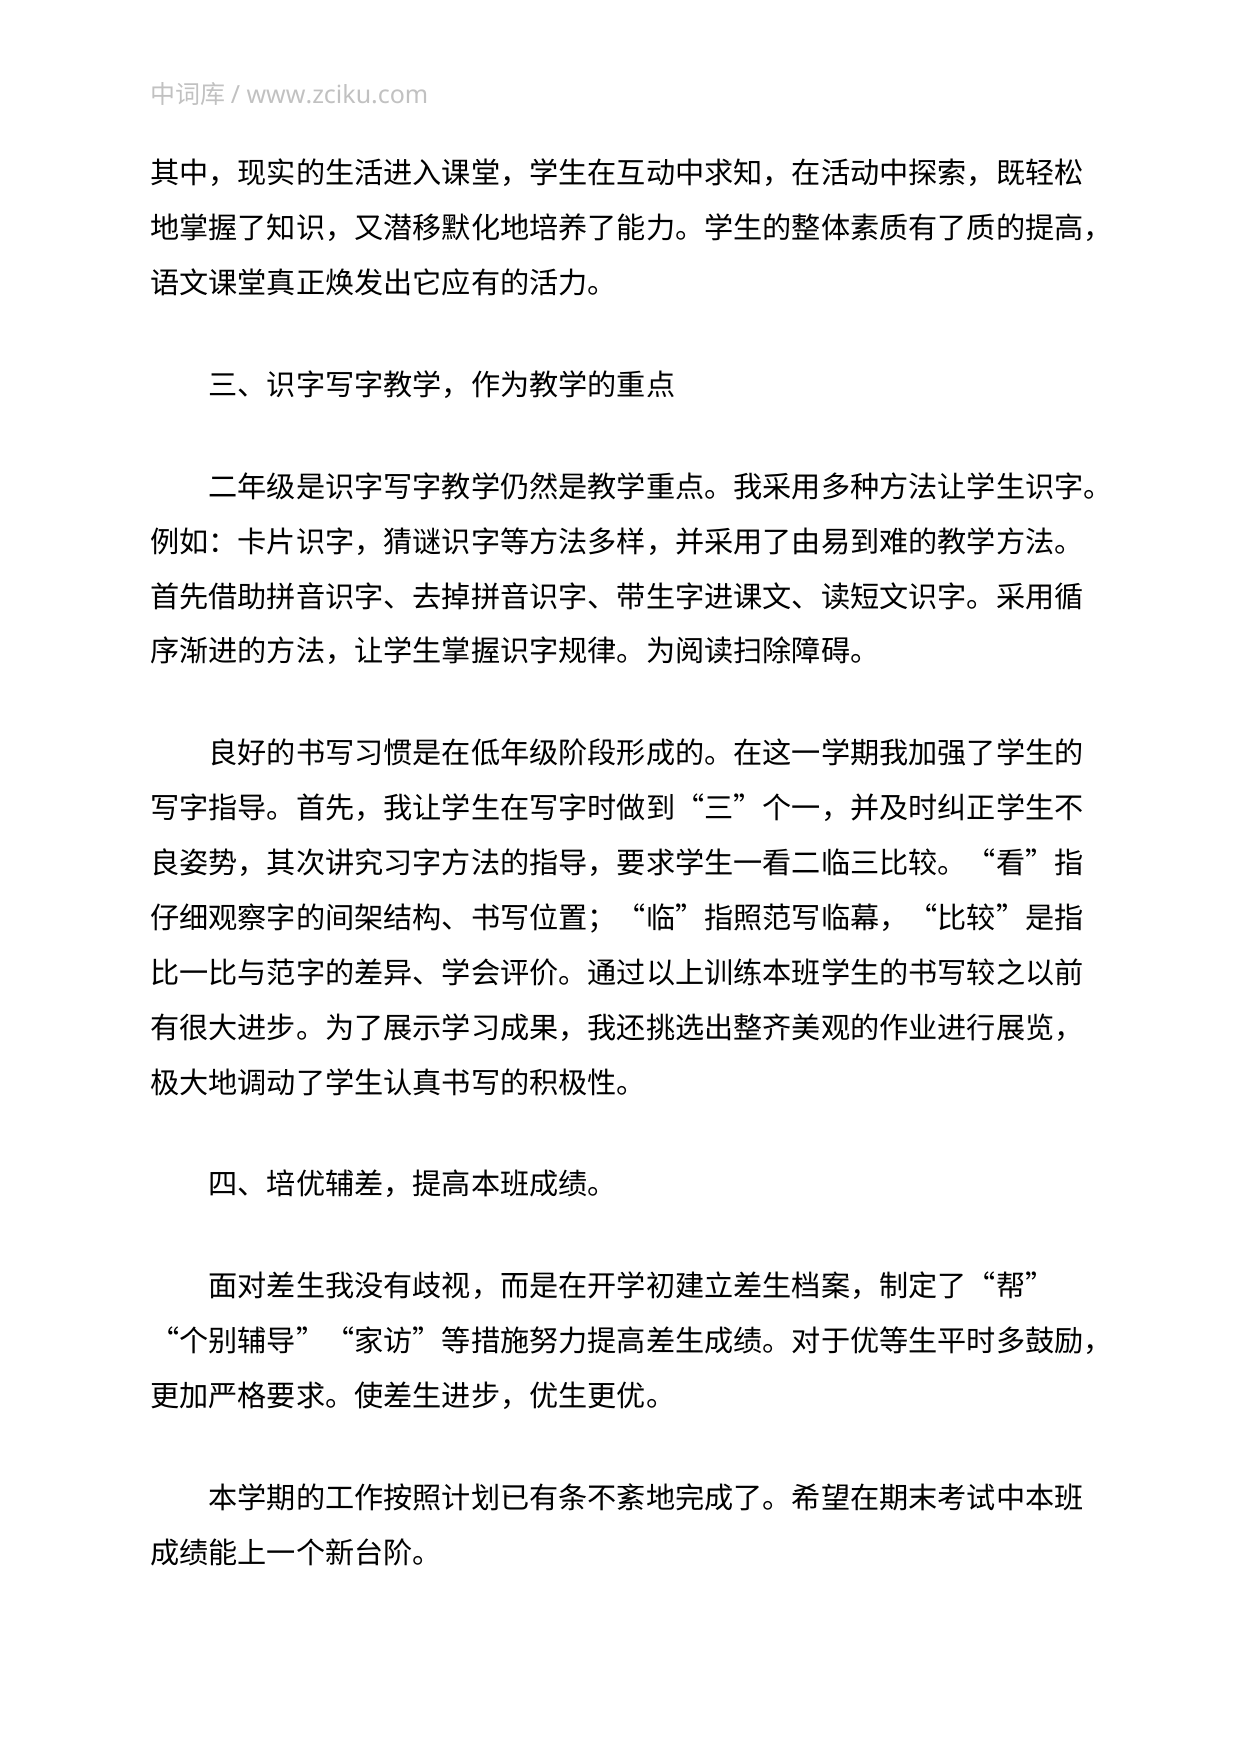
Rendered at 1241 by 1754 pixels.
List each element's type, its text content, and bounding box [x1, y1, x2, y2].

text 四、培优辅差，提高本班成绩。 [150, 1161, 1090, 1203]
text 良好的书写习惯是在低年级阶段形成的。在这一学期我加强了学生的写字指导。首先，我让学生在写字时做到“三”个一，并及时纠正学生不良姿势，其次讲究习字方法的指导，要求学生一看二临三比较。“看”指仔细观察字的间架结构、书写位置；“临”指照范写临幕，“比较”是指比一比与范字的差异、学会评价。通过以上训练本班学生的书写较之以前有很大进步。为了展示学习成果，我还挑选出整齐美观的作业进行展览，极大地调动了学生认真书写的积极性。 [150, 730, 1090, 1101]
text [150, 150, 1090, 302]
text 三、识字写字教学，作为教学的重点 [150, 362, 1090, 404]
text 二年级是识字写字教学仍然是教学重点。我采用多种方法让学生识字。例如：卡片识字，猜谜识字等方法多样，并采用了由易到难的教学方法。首先借助拼音识字、去掉拼音识字、带生字进课文、读短文识字。采用循序渐进的方法，让学生掌握识字规律。为阅读扫除障碍。 [150, 463, 1090, 670]
text 本学期的工作按照计划已有条不紊地完成了。希望在期末考试中本班成绩能上一个新台阶。 [150, 1474, 1090, 1571]
text 面对差生我没有歧视，而是在开学初建立差生档案，制定了“帮”“个别辅导”“家访”等措施努力提高差生成绩。对于优等生平时多鼓励，更加严格要求。使差生进步，优生更优。 [150, 1263, 1090, 1415]
